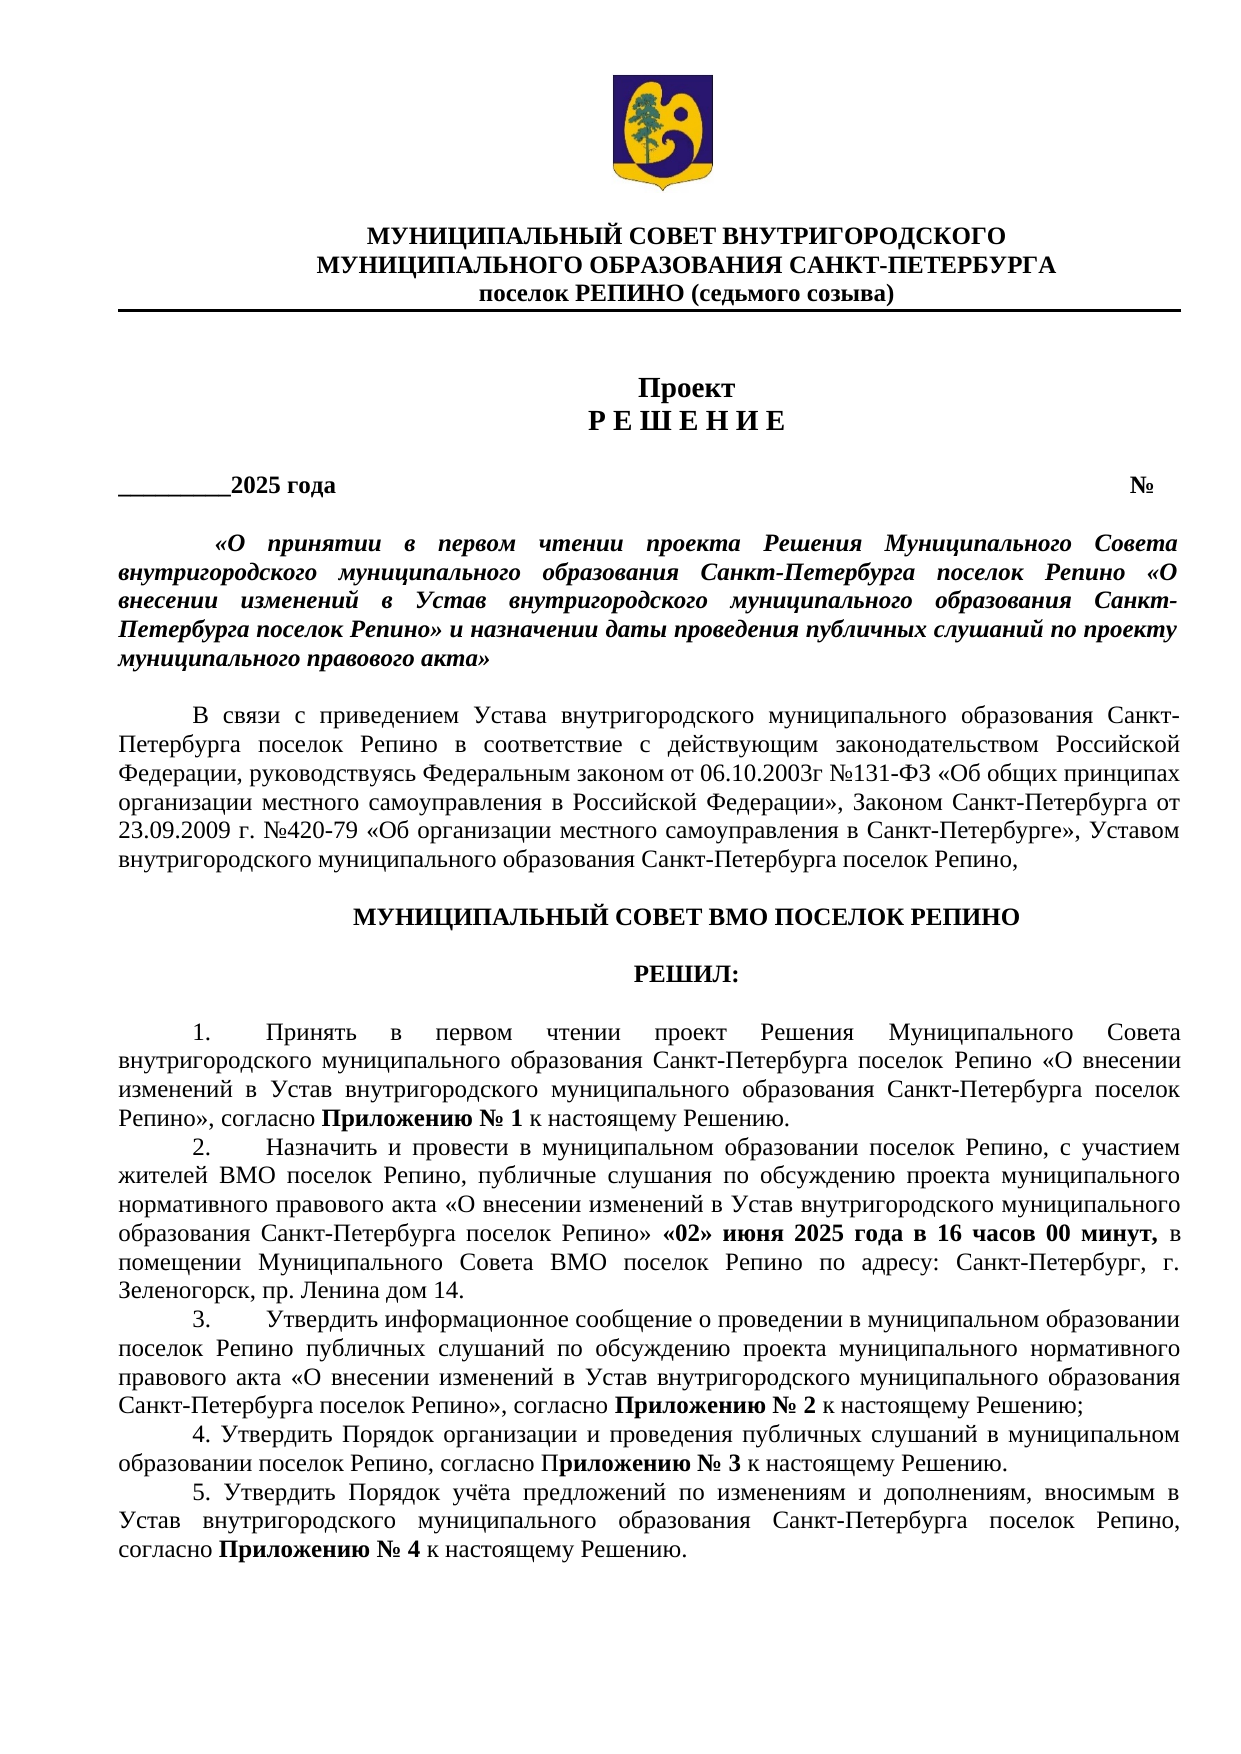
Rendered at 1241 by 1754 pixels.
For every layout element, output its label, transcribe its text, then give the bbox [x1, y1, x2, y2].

text 4. Утвердить Порядок организации и проведения публичных слушаний в муниципальном образовании поселок Репино, согласно Приложению № 3 к настоящему Решению. [118, 1419, 1181, 1477]
subtitle _________2025 года № [118, 471, 1181, 499]
list Назначить и провести в муниципальном образовании поселок Репино, с участием жителей ВМО поселок Репино, публичные слушания по обсуждению проекта муниципального нормативного правового акта «О внесении изменений в Устав внутригородского муниципального образования Санкт-Петербурга поселок Репино» «02» июня 2025 года в 16 часов 00 минут, в помещении Муниципального Совета ВМО поселок Репино по адресу: Санкт-Петербург, г. Зеленогорск, пр. Ленина дом 14. [118, 1132, 1181, 1304]
list Принять в первом чтении проект Решения Муниципального Совета внутригородского муниципального образования Санкт-Петербурга поселок Репино «О внесении изменений в Устав внутригородского муниципального образования Санкт-Петербурга поселок Репино», согласно Приложению № 1 к настоящему Решению. [118, 1017, 1181, 1132]
picture [611, 73, 714, 193]
text «О принятии в первом чтении проекта Решения Муниципального Совета внутригородского муниципального образования Санкт-Петербурга поселок Репино «О внесении изменений в Устав внутригородского муниципального образования Санкт-Петербурга поселок Репино» и назначении даты проведения публичных слушаний по проекту муниципального правового акта» [118, 528, 1181, 672]
subtitle Р Е Ш Е Н И Е [118, 403, 1181, 437]
text 5. Утвердить Порядок учёта предложений по изменениям и дополнениям, вносимым в Устав внутригородского муниципального образования Санкт-Петербурга поселок Репино, согласно Приложению № 4 к настоящему Решению. [118, 1477, 1181, 1563]
text В связи с приведением Устава внутригородского муниципального образования Санкт-Петербурга поселок Репино в соответствие с действующим законодательством Российской Федерации, руководствуясь Федеральным законом от 06.10.2003г №131-ФЗ «Об общих принципах организации местного самоуправления в Российской Федерации», Законом Санкт-Петербурга от 23.09.2009 г. №420-79 «Об организации местного самоуправления в Санкт-Петербурге», Уставом внутригородского муниципального образования Санкт-Петербурга поселок Репино, [118, 701, 1181, 873]
subtitle поселок РЕПИНО (седьмого созыва) [118, 278, 1181, 309]
text МУНИЦИПАЛЬНЫЙ СОВЕТ ВМО ПОСЕЛОК РЕПИНО [118, 902, 1181, 931]
subtitle МУНИЦИПАЛЬНОГО ОБРАЗОВАНИЯ САНКТ-ПЕТЕРБУРГА [118, 250, 1181, 278]
text МУНИЦИПАЛЬНЫЙ СОВЕТ ВНУТРИГОРОДСКОГО [118, 221, 1181, 250]
subtitle Проект [118, 370, 1181, 403]
list Утвердить информационное сообщение о проведении в муниципальном образовании поселок Репино публичных слушаний по обсуждению проекта муниципального нормативного правового акта «О внесении изменений в Устав внутригородского муниципального образования Санкт-Петербурга поселок Репино», согласно Приложению № 2 к настоящему Решению; [118, 1304, 1181, 1419]
text РЕШИЛ: [118, 959, 1181, 988]
